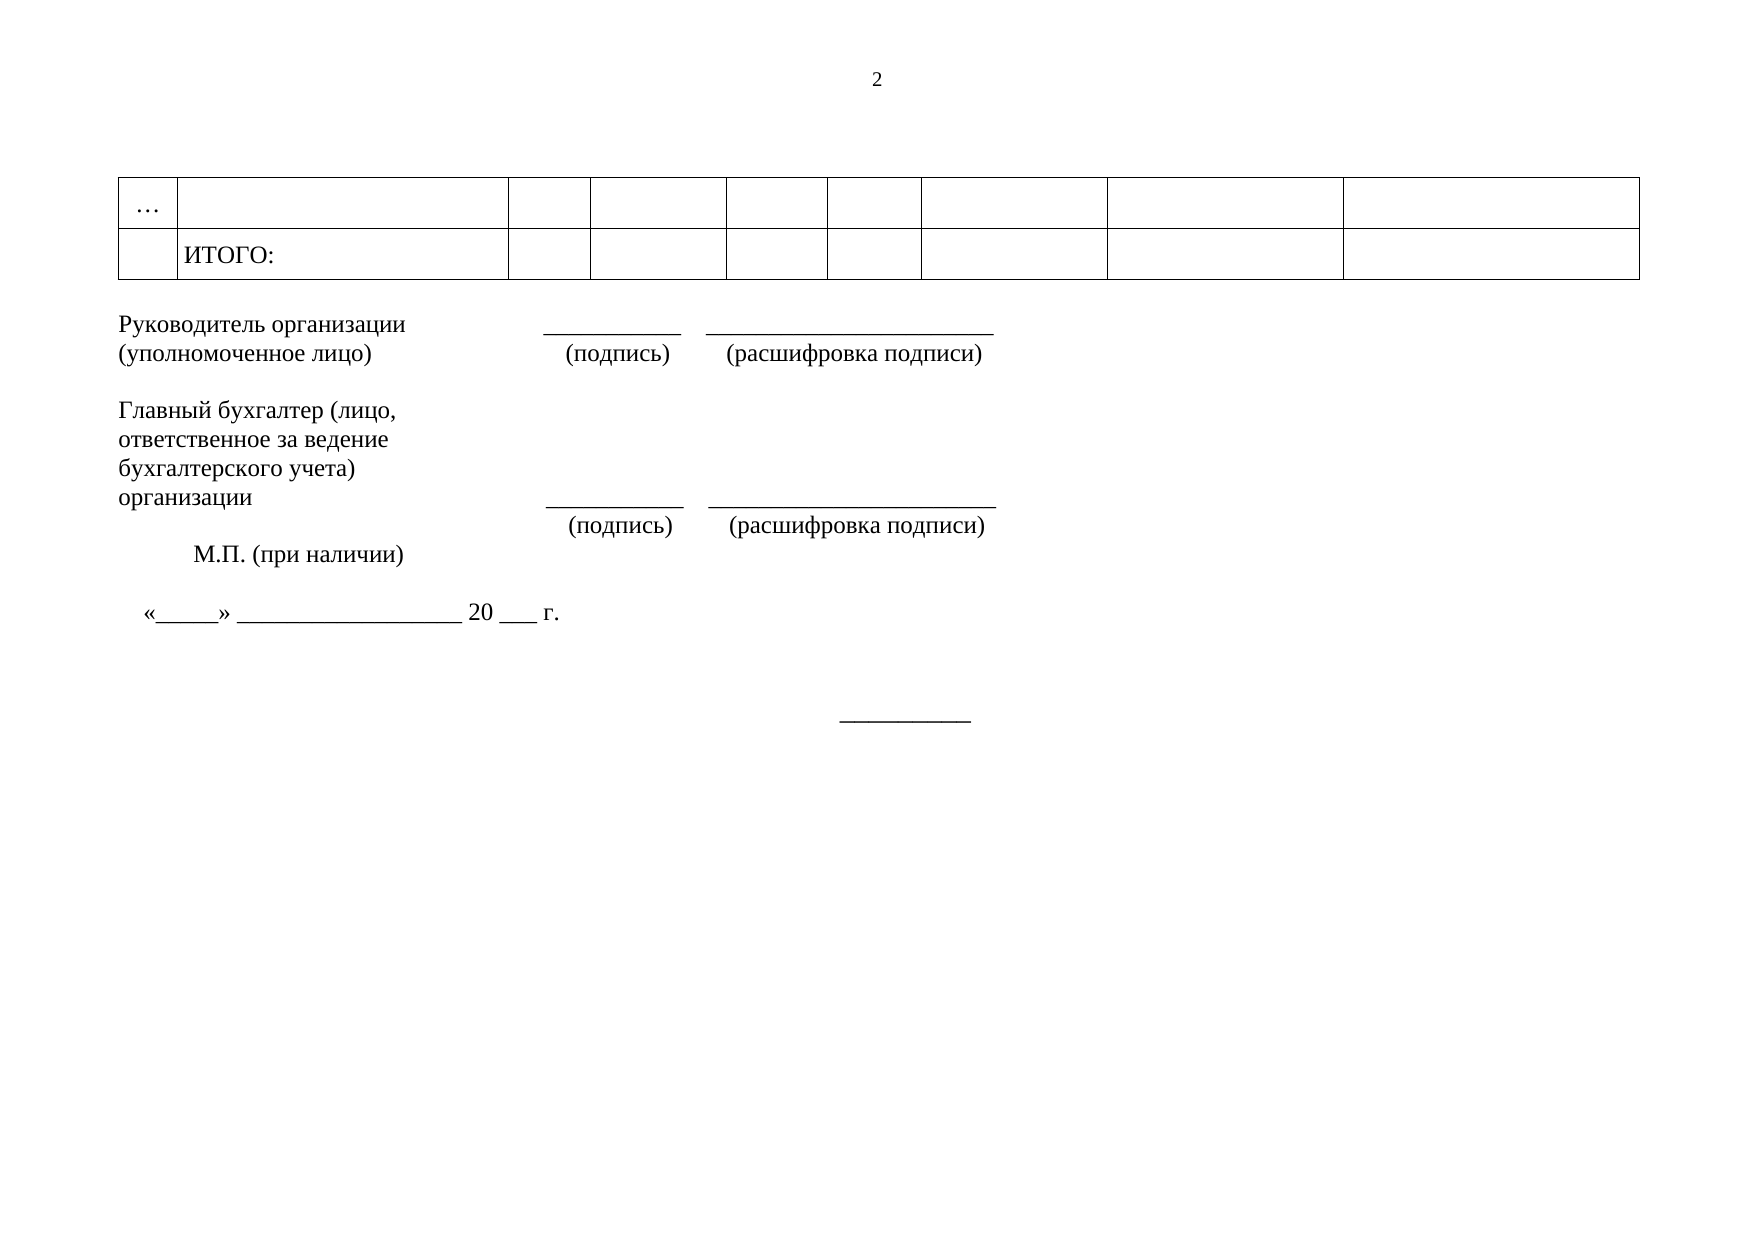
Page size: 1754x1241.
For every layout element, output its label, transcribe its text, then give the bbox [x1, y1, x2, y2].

text организации ___________ _______________________ [118, 482, 1636, 510]
text М.П. (при наличии) [118, 539, 1636, 568]
table_cell [119, 229, 177, 279]
text бухгалтерского учета) [118, 453, 1636, 482]
table_cell [1108, 178, 1343, 228]
text (уполномоченное лицо) (подпись) (расшифровка подписи) [118, 338, 1636, 367]
text Руководитель организации ___________ _______________________ [118, 309, 1636, 338]
table_cell [591, 178, 726, 228]
table_cell [828, 229, 921, 279]
table_cell [828, 178, 921, 228]
table_cell ИТОГО: [178, 229, 508, 279]
table_cell [591, 229, 726, 279]
table_cell [922, 178, 1107, 228]
text ответственное за ведение [118, 424, 1636, 453]
table_cell [1108, 229, 1343, 279]
table_cell [1344, 178, 1639, 228]
table_cell [509, 178, 590, 228]
text _________ [118, 692, 1636, 726]
text Главный бухгалтер (лицо, [118, 395, 1636, 424]
table_cell … [119, 178, 177, 228]
table_cell [727, 178, 827, 228]
table_cell [178, 178, 508, 228]
text «_____» __________________ 20 ___ г. [118, 597, 1636, 625]
table_cell [509, 229, 590, 279]
table_cell [727, 229, 827, 279]
table_cell [1344, 229, 1639, 279]
text (подпись) (расшифровка подписи) [118, 510, 1636, 539]
table_cell [922, 229, 1107, 279]
